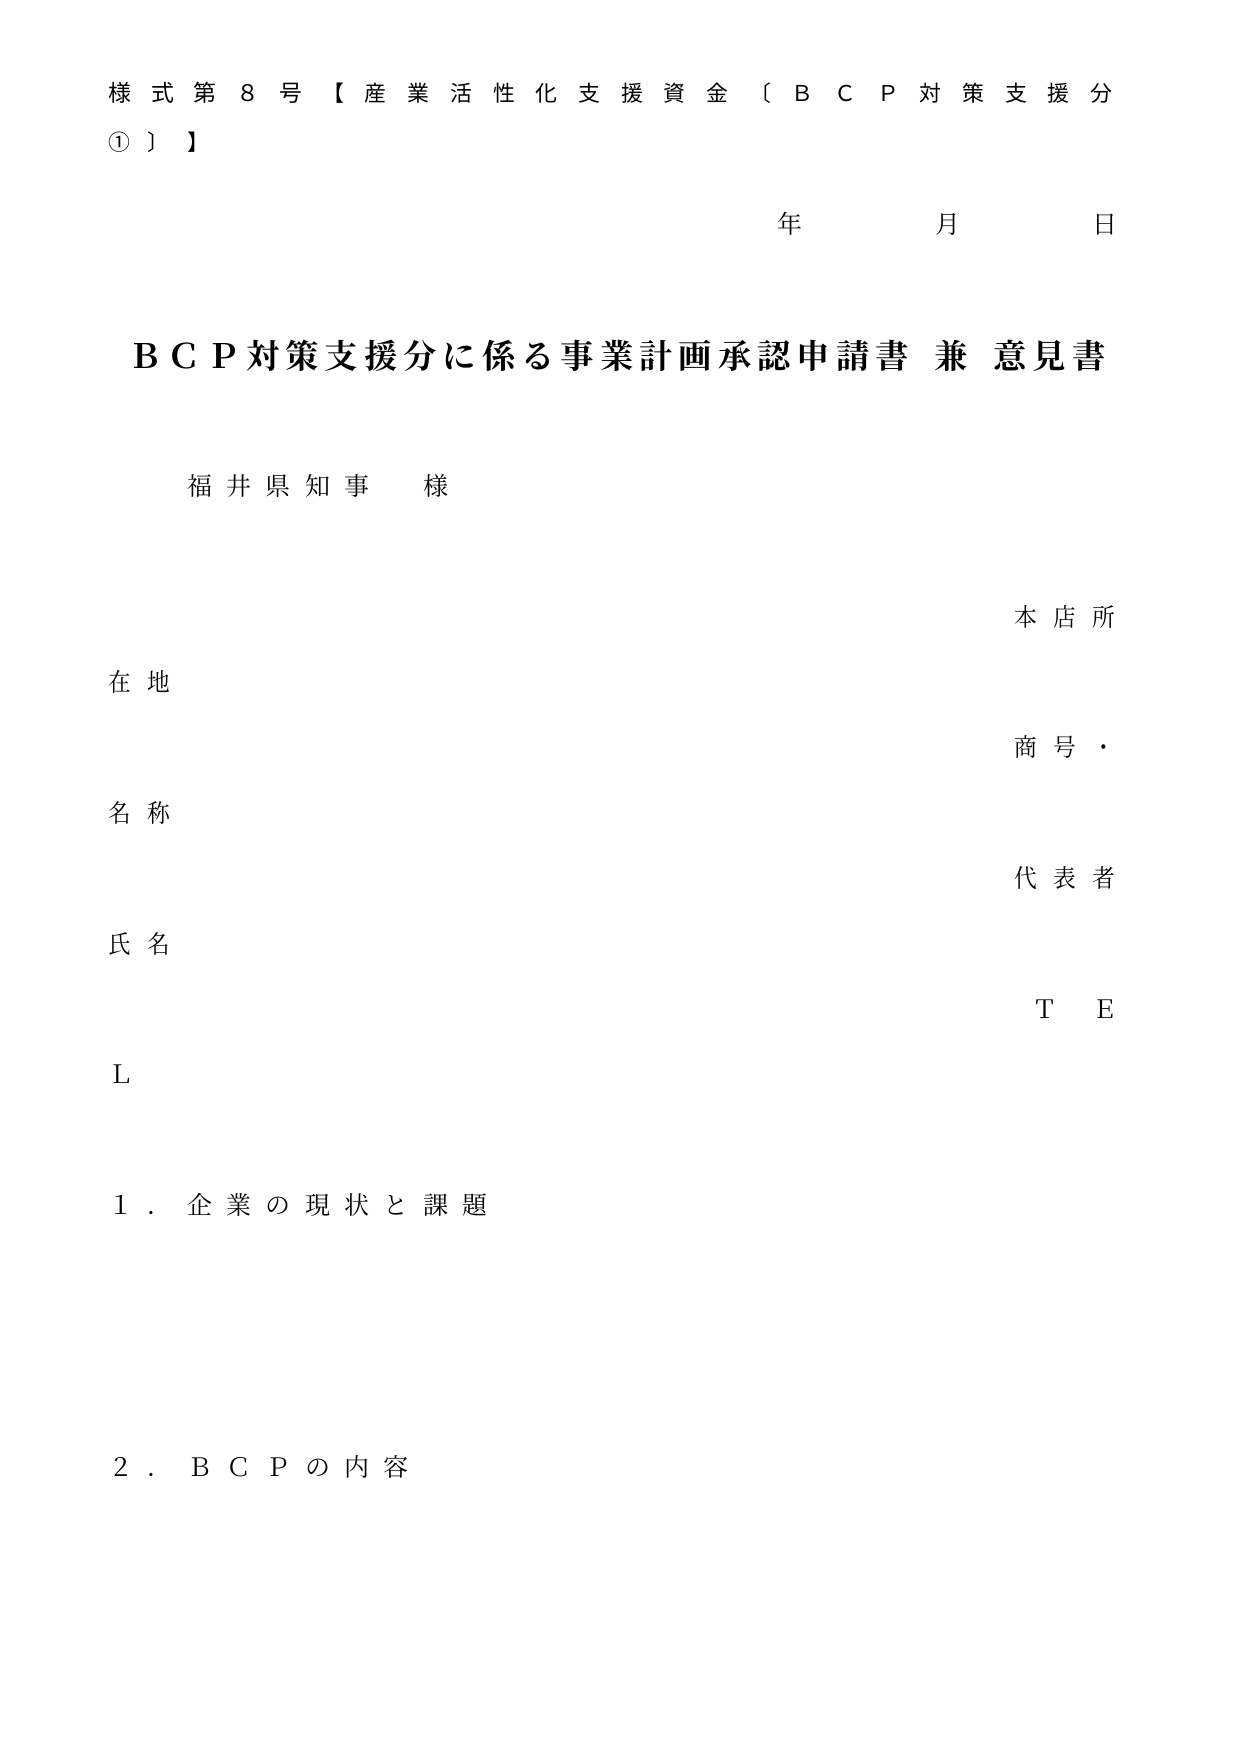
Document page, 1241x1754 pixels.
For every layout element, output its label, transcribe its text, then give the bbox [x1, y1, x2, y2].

text 代表者氏名 [108, 844, 1132, 975]
text 年 月 日 [108, 190, 1132, 256]
text Ｔ Ｅ Ｌ [108, 975, 1132, 1106]
text 本店所在地 [108, 583, 1132, 713]
text ２．ＢＣＰの内容 [108, 1433, 1132, 1498]
text １．企業の現状と課題 [108, 1171, 1132, 1237]
text 商号・名称 [108, 713, 1132, 844]
text 福井県知事 様 [108, 452, 1132, 517]
text 様式第８号【産業活性化支援資金〔ＢＣＰ対策支援分①〕】 [108, 59, 1132, 157]
text ＢＣＰ対策支援分に係る事業計画承認申請書 兼 意見書 [108, 321, 1132, 386]
